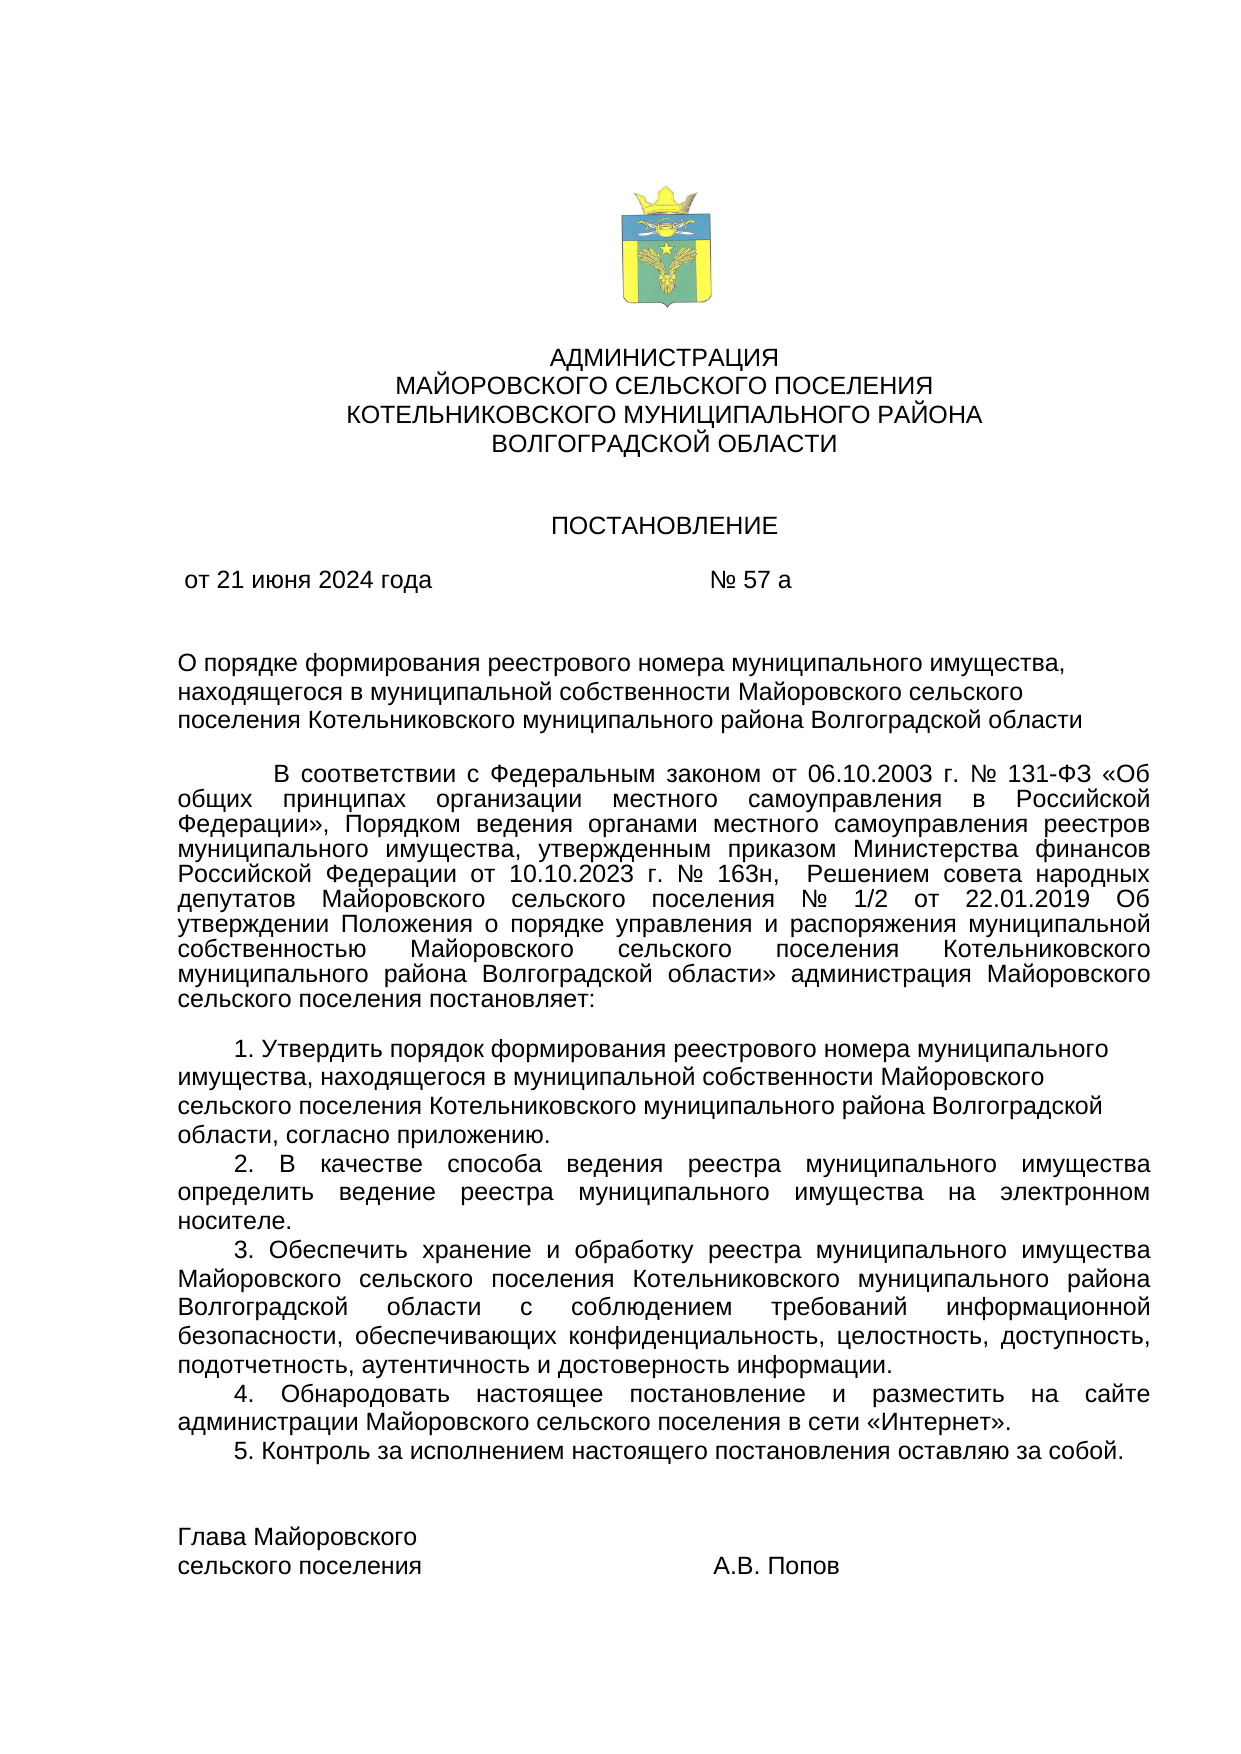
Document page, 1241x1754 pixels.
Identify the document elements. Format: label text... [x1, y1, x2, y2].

text сельского поселения А.В. Попов [177, 1551, 1152, 1580]
text 1. Утвердить порядок формирования реестрового номера муниципального имущества, находящегося в муниципальной собственности Майоровского сельского поселения Котельниковского муниципального района Волгоградской области, согласно приложению. [177, 1034, 1152, 1149]
text МАЙОРОВСКОГО СЕЛЬСКОГО ПОСЕЛЕНИЯ [177, 371, 1152, 400]
picture [617, 184, 712, 318]
text 2. В качестве способа ведения реестра муниципального имущества определить ведение реестра муниципального имущества на электронном носителе. [177, 1149, 1152, 1235]
text 5. Контроль за исполнением настоящего постановления оставляю за собой. [177, 1436, 1152, 1465]
text 4. Обнародовать настоящее постановление и разместить на сайте администрации Майоровского сельского поселения в сети «Интернет». [177, 1379, 1152, 1436]
text ВОЛГОГРАДСКОЙ ОБЛАСТИ [177, 429, 1152, 457]
text от 21 июня 2024 года № 57 а [177, 565, 1152, 594]
text АДМИНИСТРАЦИЯ [177, 342, 1152, 371]
text КОТЕЛЬНИКОВСКОГО МУНИЦИПАЛЬНОГО РАЙОНА [177, 400, 1152, 429]
text О порядке формирования реестрового номера муниципального имущества, находящегося в муниципальной собственности Майоровского сельского поселения Котельниковского муниципального района Волгоградской области [177, 648, 1152, 734]
text В соответствии с Федеральным законом от 06.10.2003 г. № 131-ФЗ «Об общих принципах организации местного самоуправления в Российской Федерации», Порядком ведения органами местного самоуправления реестров муниципального имущества, утвержденным приказом Министерства финансов Российской Федерации от 10.10.2023 г. № 163н, Решением совета народных депутатов Майоровского сельского поселения № 1/2 от 22.01.2019 Об утверждении Положения о порядке управления и распоряжения муниципальной собственностью Майоровского сельского поселения Котельниковского муниципального района Волгоградской области» администрация Майоровского сельского поселения постановляет: [177, 763, 1152, 1013]
text 3. Обеспечить хранение и обработку реестра муниципального имущества Майоровского сельского поселения Котельниковского муниципального района Волгоградской области с соблюдением требований информационной безопасности, обеспечивающих конфиденциальность, целостность, доступность, подотчетность, аутентичность и достоверность информации. [177, 1235, 1152, 1379]
text ПОСТАНОВЛЕНИЕ [177, 511, 1152, 540]
text Глава Майоровского [177, 1522, 1152, 1551]
